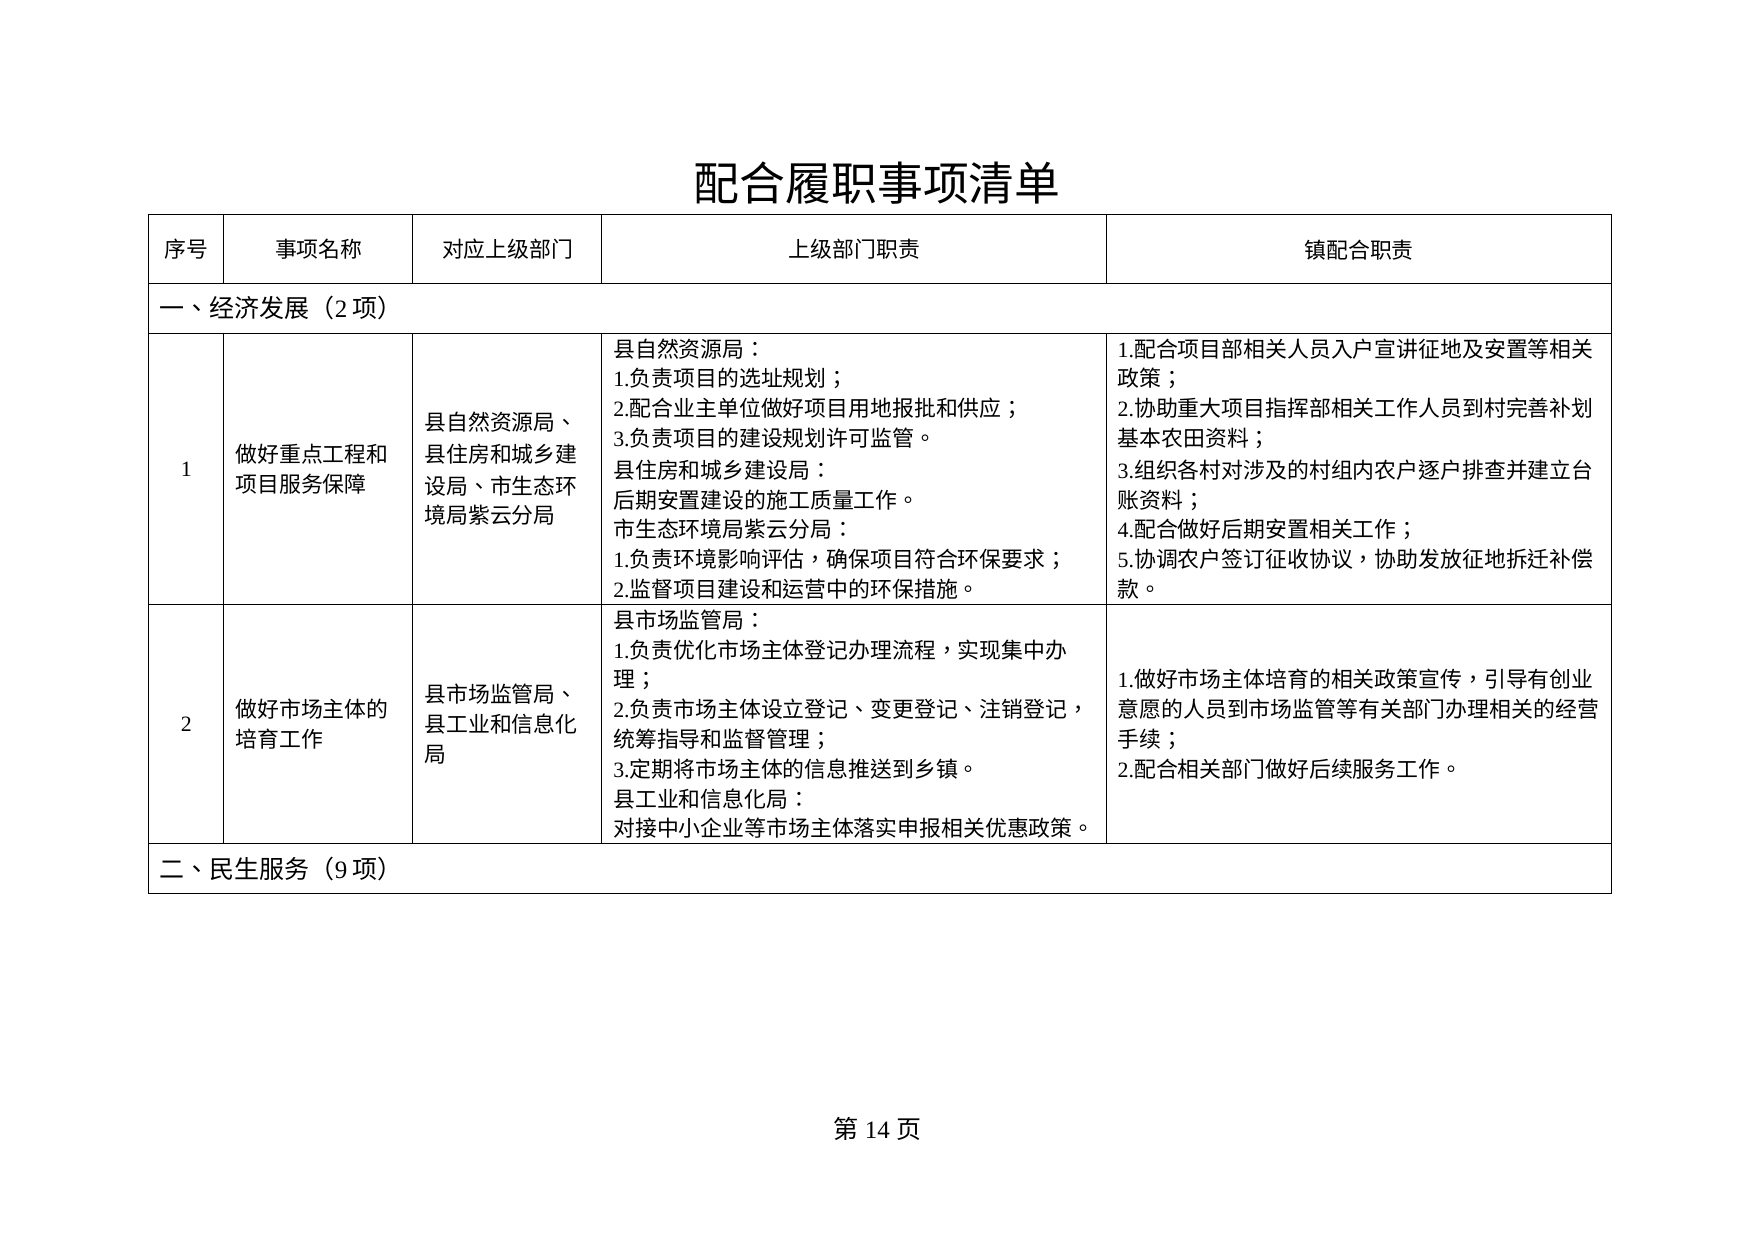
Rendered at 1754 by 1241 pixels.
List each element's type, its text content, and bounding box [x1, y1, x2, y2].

table_cell 二、民生服务（9项） [149, 844, 1611, 893]
table_cell 县市场监管局： 1.负责优化市场主体登记办理流程，实现集中办理； 2.负责市场主体设立登记、变更登记、注销登记，统筹指导和监督管理； 3.定期将市场主体的信息推送到乡镇。 县工业和信息化局： 对接中小企业等市场主体落实申报相关优惠政策。 [602, 605, 1106, 843]
table_header 事项名称 [224, 215, 412, 283]
table_cell 县自然资源局、县住房和城乡建设局、市生态环境局紫云分局 [413, 334, 601, 604]
table_cell 2 [149, 605, 223, 843]
table_cell 做好市场主体的培育工作 [224, 605, 412, 843]
table_header 镇配合职责 [1107, 215, 1611, 283]
table_header 对应上级部门 [413, 215, 601, 283]
table_cell 一、经济发展（2项） [149, 284, 1611, 333]
table_cell 1.配合项目部相关人员入户宣讲征地及安置等相关政策； 2.协助重大项目指挥部相关工作人员到村完善补划基本农田资料； 3.组织各村对涉及的村组内农户逐户排查并建立台账资料； 4.配合做好后期安置相关工作； 5.协调农户签订征收协议，协助发放征地拆迁补偿款。 [1107, 334, 1611, 604]
table_cell 做好重点工程和项目服务保障 [224, 334, 412, 604]
table_cell 县市场监管局、县工业和信息化局 [413, 605, 601, 843]
subtitle 配合履职事项清单 [148, 148, 1606, 214]
table_cell 县自然资源局： 1.负责项目的选址规划； 2.配合业主单位做好项目用地报批和供应； 3.负责项目的建设规划许可监管。 县住房和城乡建设局： 后期安置建设的施工质量工作。 市生态环境局紫云分局： 1.负责环境影响评估，确保项目符合环保要求； 2.监督项目建设和运营中的环保措施。 [602, 334, 1106, 604]
table_header 序号 [149, 215, 223, 283]
table_header 上级部门职责 [602, 215, 1106, 283]
table_cell 1 [149, 334, 223, 604]
table_cell 1.做好市场主体培育的相关政策宣传，引导有创业意愿的人员到市场监管等有关部门办理相关的经营手续； 2.配合相关部门做好后续服务工作。 [1107, 605, 1611, 843]
